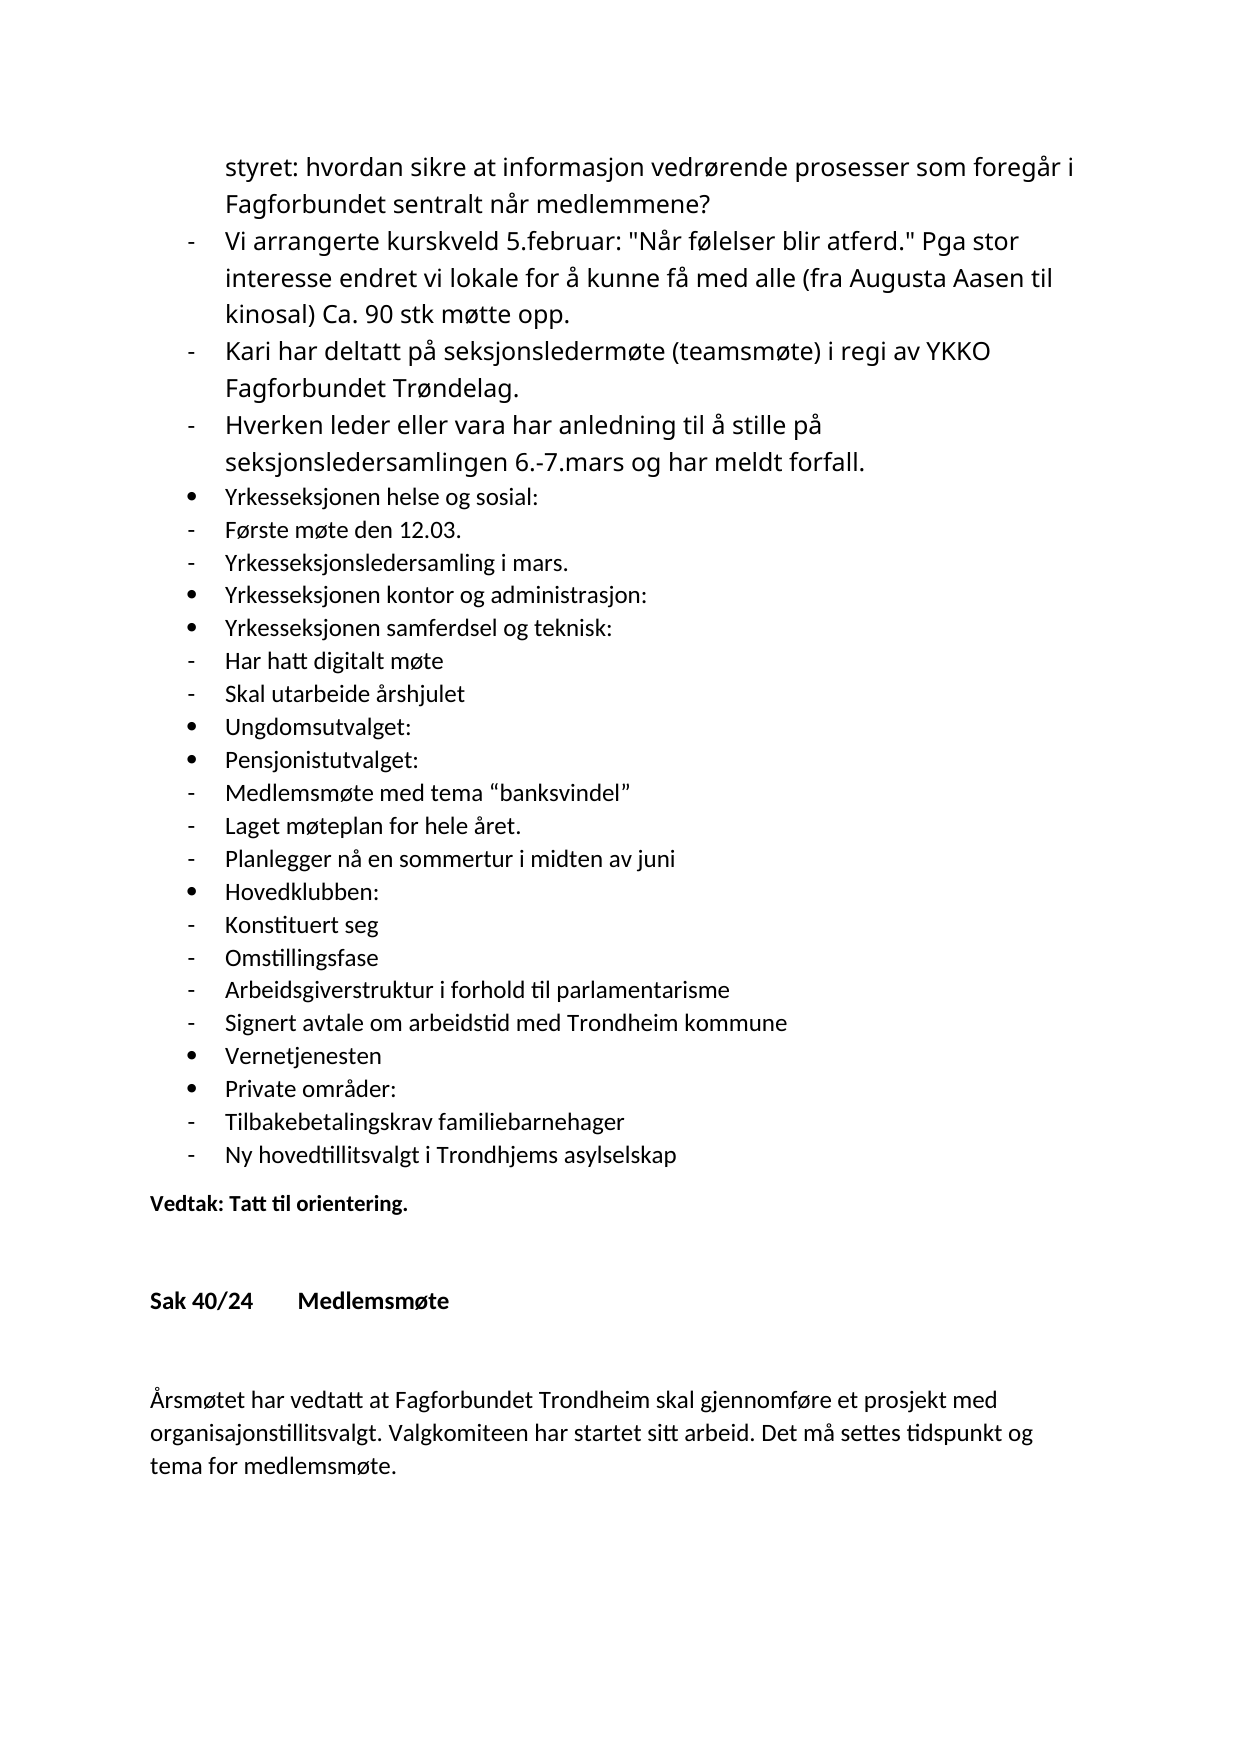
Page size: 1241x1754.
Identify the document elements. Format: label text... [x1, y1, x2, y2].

list Pensjonistutvalget: [187, 744, 1090, 775]
list Medlemsmøte med tema “banksvindel” [187, 777, 1090, 808]
list Yrkesseksjonen helse og sosial: [187, 481, 1090, 511]
list Planlegger nå en sommertur i midten av juni [187, 843, 1090, 873]
list Private områder: [187, 1073, 1090, 1104]
list Vi arrangerte kurskveld 5.februar: "Når følelser blir atferd." Pga stor interesse endret vi lokale for å kunne få med alle (fra Augusta Aasen til kinosal) Ca. 90 stk møtte opp. [187, 223, 1090, 331]
list Ungdomsutvalget: [187, 711, 1090, 742]
list Konstituert seg [187, 909, 1090, 939]
list Omstillingsfase [187, 942, 1090, 972]
list Yrkesseksjonen samferdsel og teknisk: [187, 613, 1090, 643]
list Hverken leder eller vara har anledning til å stille på seksjonsledersamlingen 6.-7.mars og har meldt forfall. [187, 407, 1090, 478]
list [187, 150, 1090, 221]
text Sak 40/24 Medlemsmøte [150, 1285, 1090, 1316]
list Kari har deltatt på seksjonsledermøte (teamsmøte) i regi av YKKO Fagforbundet Trøndelag. [187, 334, 1090, 405]
list Arbeidsgiverstruktur i forhold til parlamentarisme [187, 975, 1090, 1005]
text Vedtak: Tatt til orientering. [150, 1189, 1090, 1217]
list Ny hovedtillitsvalgt i Trondhjems asylselskap [187, 1139, 1090, 1170]
list Vernetjenesten [187, 1041, 1090, 1071]
list Yrkesseksjonen kontor og administrasjon: [187, 580, 1090, 610]
list Første møte den 12.03. [187, 514, 1090, 544]
list Signert avtale om arbeidstid med Trondheim kommune [187, 1008, 1090, 1038]
list Har hatt digitalt møte [187, 646, 1090, 676]
list Hovedklubben: [187, 876, 1090, 906]
list Tilbakebetalingskrav familiebarnehager [187, 1106, 1090, 1137]
list Yrkesseksjonsledersamling i mars. [187, 547, 1090, 577]
list Laget møteplan for hele året. [187, 810, 1090, 841]
text Årsmøtet har vedtatt at Fagforbundet Trondheim skal gjennomføre et prosjekt med organisajonstillitsvalgt. Valgkomiteen har startet sitt arbeid. Det må settes tidspunkt og tema for medlemsmøte. [150, 1384, 1090, 1481]
list Skal utarbeide årshjulet [187, 678, 1090, 709]
